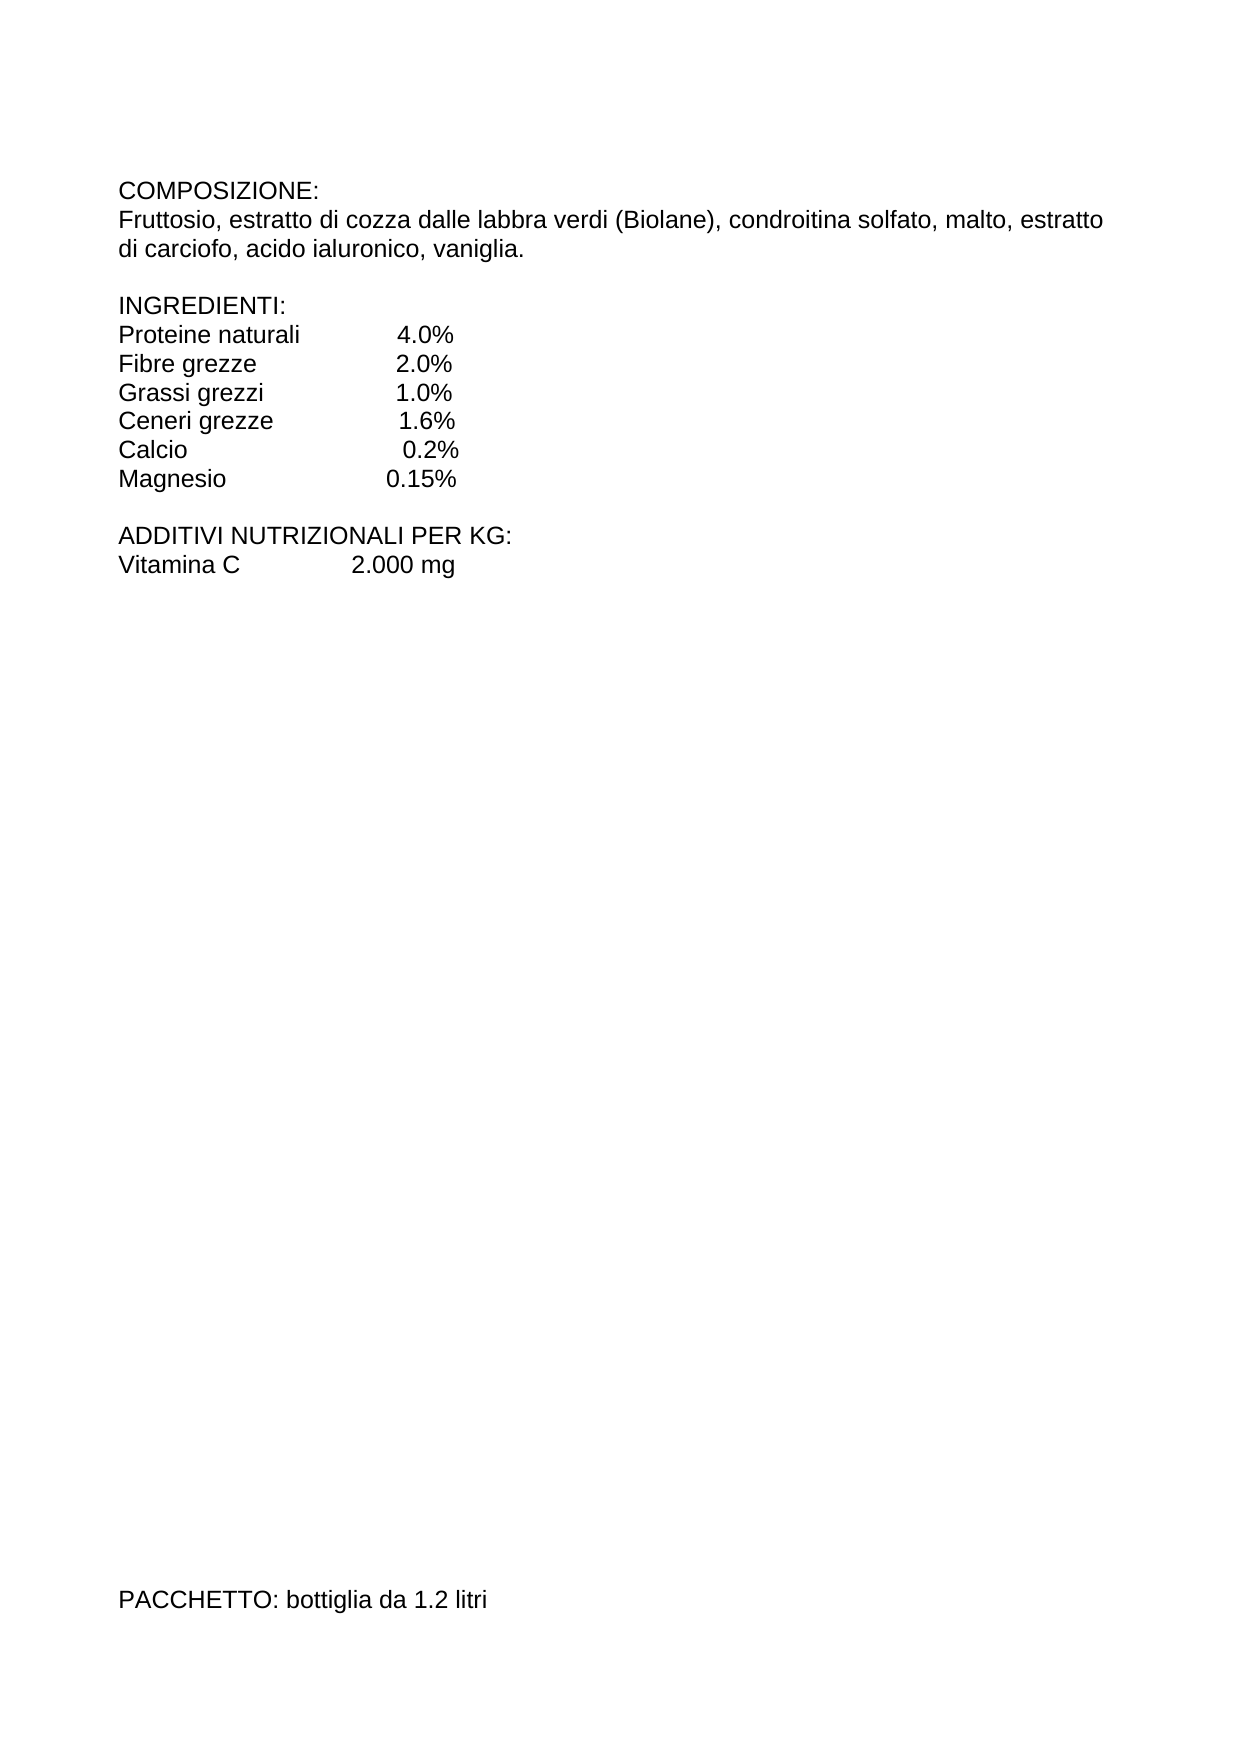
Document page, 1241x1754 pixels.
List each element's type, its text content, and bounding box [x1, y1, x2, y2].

text Vitamina C 2.000 mg [118, 550, 1122, 579]
text Ceneri grezze 1.6% [118, 406, 1122, 435]
text Fibre grezze 2.0% [118, 349, 1122, 378]
text ADDITIVI NUTRIZIONALI PER KG: [118, 521, 1122, 550]
text COMPOSIZIONE: [118, 176, 1122, 205]
text PACCHETTO: bottiglia da 1.2 litri [118, 1585, 1122, 1614]
text Grassi grezzi 1.0% [118, 378, 1122, 406]
text Fruttosio, estratto di cozza dalle labbra verdi (Biolane), condroitina solfato, malto, estratto di carciofo, acido ialuronico, vaniglia. [118, 205, 1122, 263]
text Calcio 0.2% [118, 435, 1122, 464]
text Proteine naturali 4.0% [118, 320, 1122, 349]
text Magnesio 0.15% [118, 464, 1122, 493]
text INGREDIENTI: [118, 291, 1122, 320]
